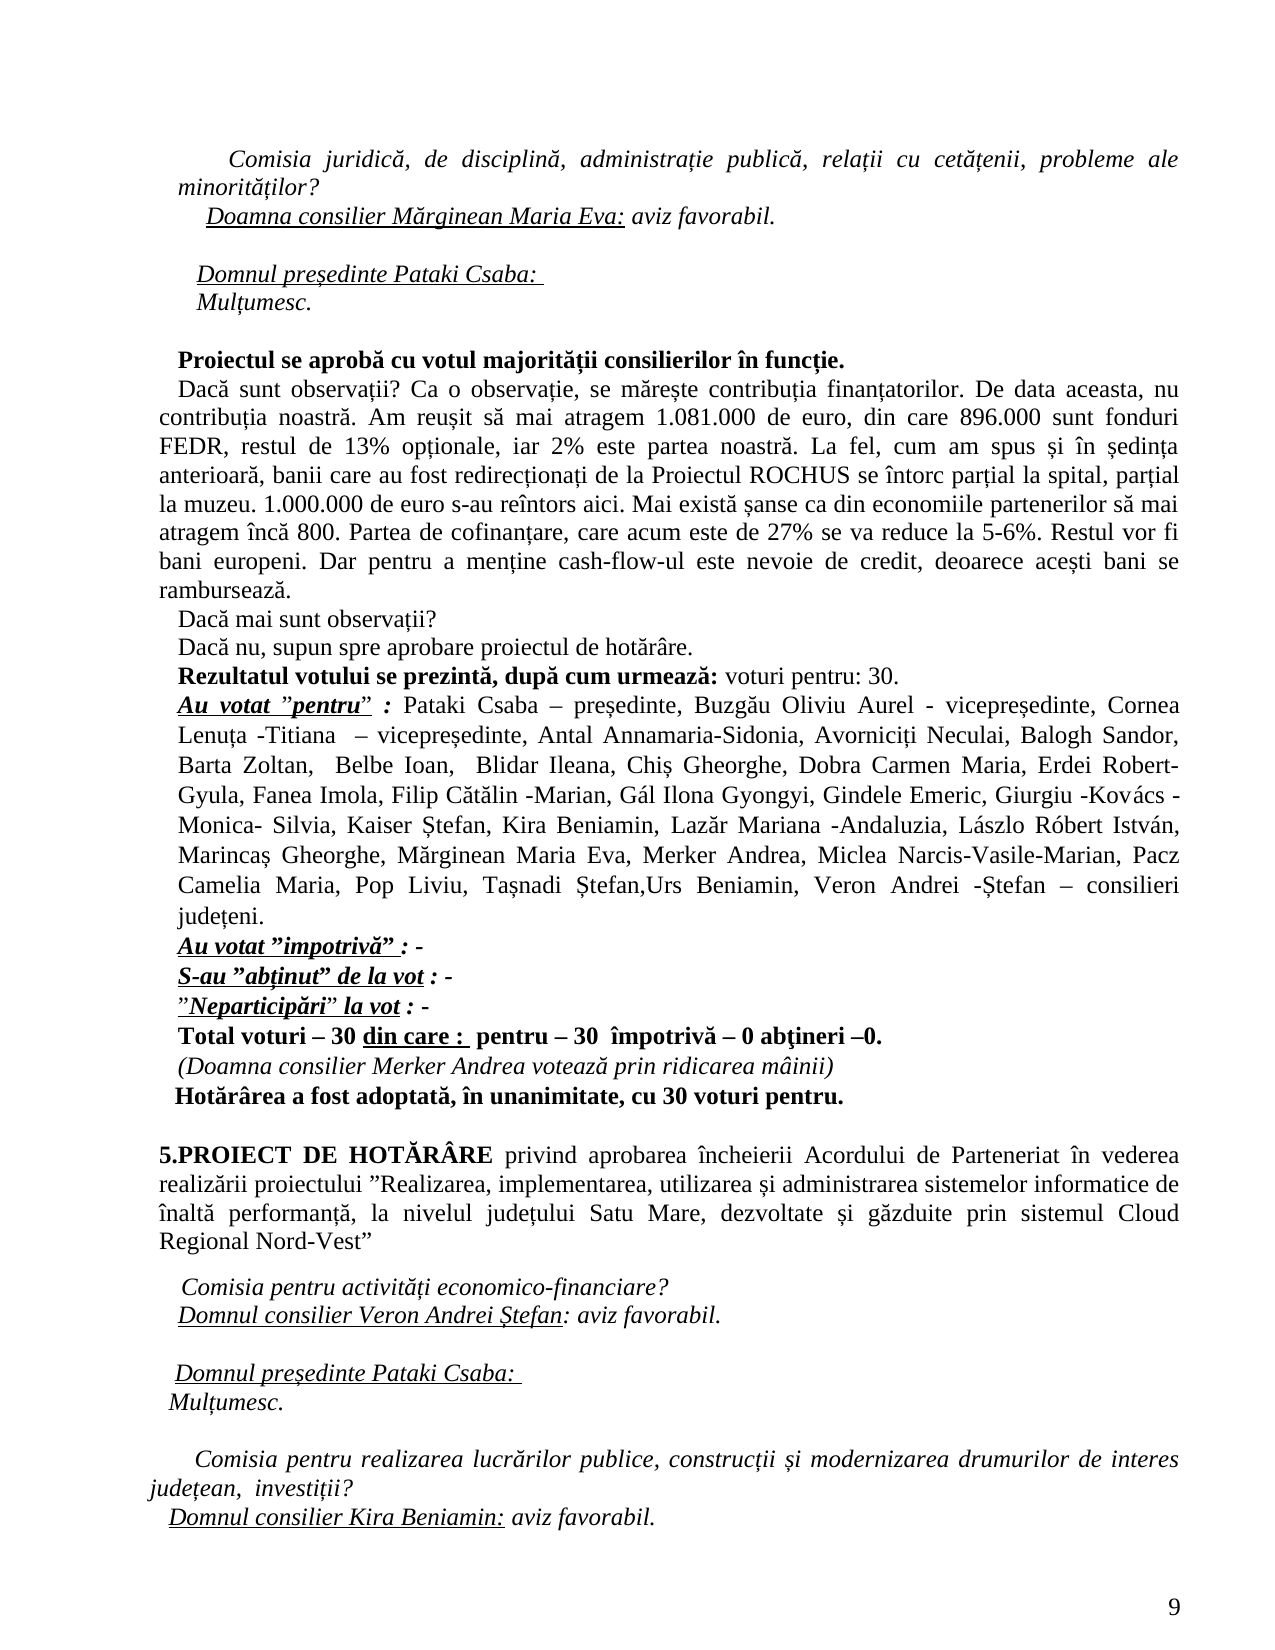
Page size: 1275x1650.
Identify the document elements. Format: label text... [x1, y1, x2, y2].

text Rezultatul votului se prezintă, după cum urmează: voturi pentru: 30. [168, 661, 1181, 690]
text Mulțumesc. [131, 1387, 1181, 1416]
text Doamna consilier Mărginean Maria Eva: aviz favorabil. [196, 201, 1181, 230]
text Dacă mai sunt observații? [159, 604, 1181, 632]
text Hotărârea a fost adoptată, în unanimitate, cu 30 voturi pentru. [168, 1081, 1181, 1110]
text Comisia pentru realizarea lucrărilor publice, construcții și modernizarea drumurilor de interes județean, investiții? [104, 1444, 1181, 1502]
text Dacă sunt observații? Ca o observație, se mărește contribuția finanțatorilor. De data aceasta, nu contribuția noastră. Am reușit să mai atragem 1.081.000 de euro, din care 896.000 sunt fonduri FEDR, restul de 13% opționale, iar 2% este partea noastră. La fel, cum am spus și în ședința anterioară, banii care au fost redirecționați de la Proiectul ROCHUS se întorc parțial la spital, parțial la muzeu. 1.000.000 de euro s-au reîntors aici. Mai există șanse ca din economiile partenerilor să mai atragem încă 800. Partea de cofinanțare, care acum este de 27% se va reduce la 5-6%. Restul vor fi bani europeni. Dar pentru a menține cash-flow-ul este nevoie de credit, deoarece acești bani se rambursează. [159, 374, 1181, 604]
text Au votat ”impotrivă” : - [178, 931, 1181, 959]
text Proiectul se aprobă cu votul majorității consilierilor în funcție. [37, 345, 1181, 374]
text Mulțumesc. [196, 287, 1181, 316]
text Domnul președinte Pataki Csaba: [131, 1358, 1181, 1387]
text Au votat ”pentru” : Pataki Csaba – președinte, Buzgău Oliviu Aurel - vicepreședinte, Cornea Lenuța -Titiana – vicepreședinte, Antal Annamaria-Sidonia, Avorniciți Neculai, Balogh Sandor, Barta Zoltan, Belbe Ioan, Blidar Ileana, Chiș Gheorghe, Dobra Carmen Maria, Erdei Robert- Gyula, Fanea Imola, Filip Cătălin -Marian, Gál Ilona Gyongyi, Gindele Emeric, Giurgiu -Kovács -Monica- Silvia, Kaiser Ștefan, Kira Beniamin, Lazăr Mariana -Andaluzia, Lászlo Róbert István, Marincaș Gheorghe, Mărginean Maria Eva, Merker Andrea, Miclea Narcis-Vasile-Marian, Pacz Camelia Maria, Pop Liviu, Tașnadi Ștefan,Urs Beniamin, Veron Andrei -Ștefan – consilieri județeni. [178, 690, 1181, 929]
text Total voturi – 30 din care : pentru – 30 împotrivă – 0 abţineri –0. [178, 1021, 1181, 1050]
text Dacă nu, supun spre aprobare proiectul de hotărâre. [37, 632, 1181, 661]
text Domnul președinte Pataki Csaba: [196, 259, 1181, 287]
text ”Neparticipări” la vot : - [178, 991, 1181, 1020]
text S-au ”abținut” de la vot : - [178, 961, 1181, 990]
text Domnul consilier Kira Beniamin: aviz favorabil. [159, 1502, 1181, 1531]
text Comisia juridică, de disciplină, administrație publică, relații cu cetățenii, probleme ale minorităților? [178, 144, 1181, 201]
text (Doamna consilier Merker Andrea votează prin ridicarea mâinii) [178, 1051, 1181, 1080]
text Comisia pentru activități economico-financiare? [112, 1272, 1181, 1301]
text Domnul consilier Veron Andrei Ștefan: aviz favorabil. [178, 1301, 1181, 1329]
text 5.PROIECT DE HOTĂRÂRE privind aprobarea încheierii Acordului de Parteneriat în vederea realizării proiectului ”Realizarea, implementarea, utilizarea și administrarea sistemelor informatice de înaltă performanță, la nivelul județului Satu Mare, dezvoltate și găzduite prin sistemul Cloud Regional Nord-Vest” [159, 1140, 1181, 1255]
